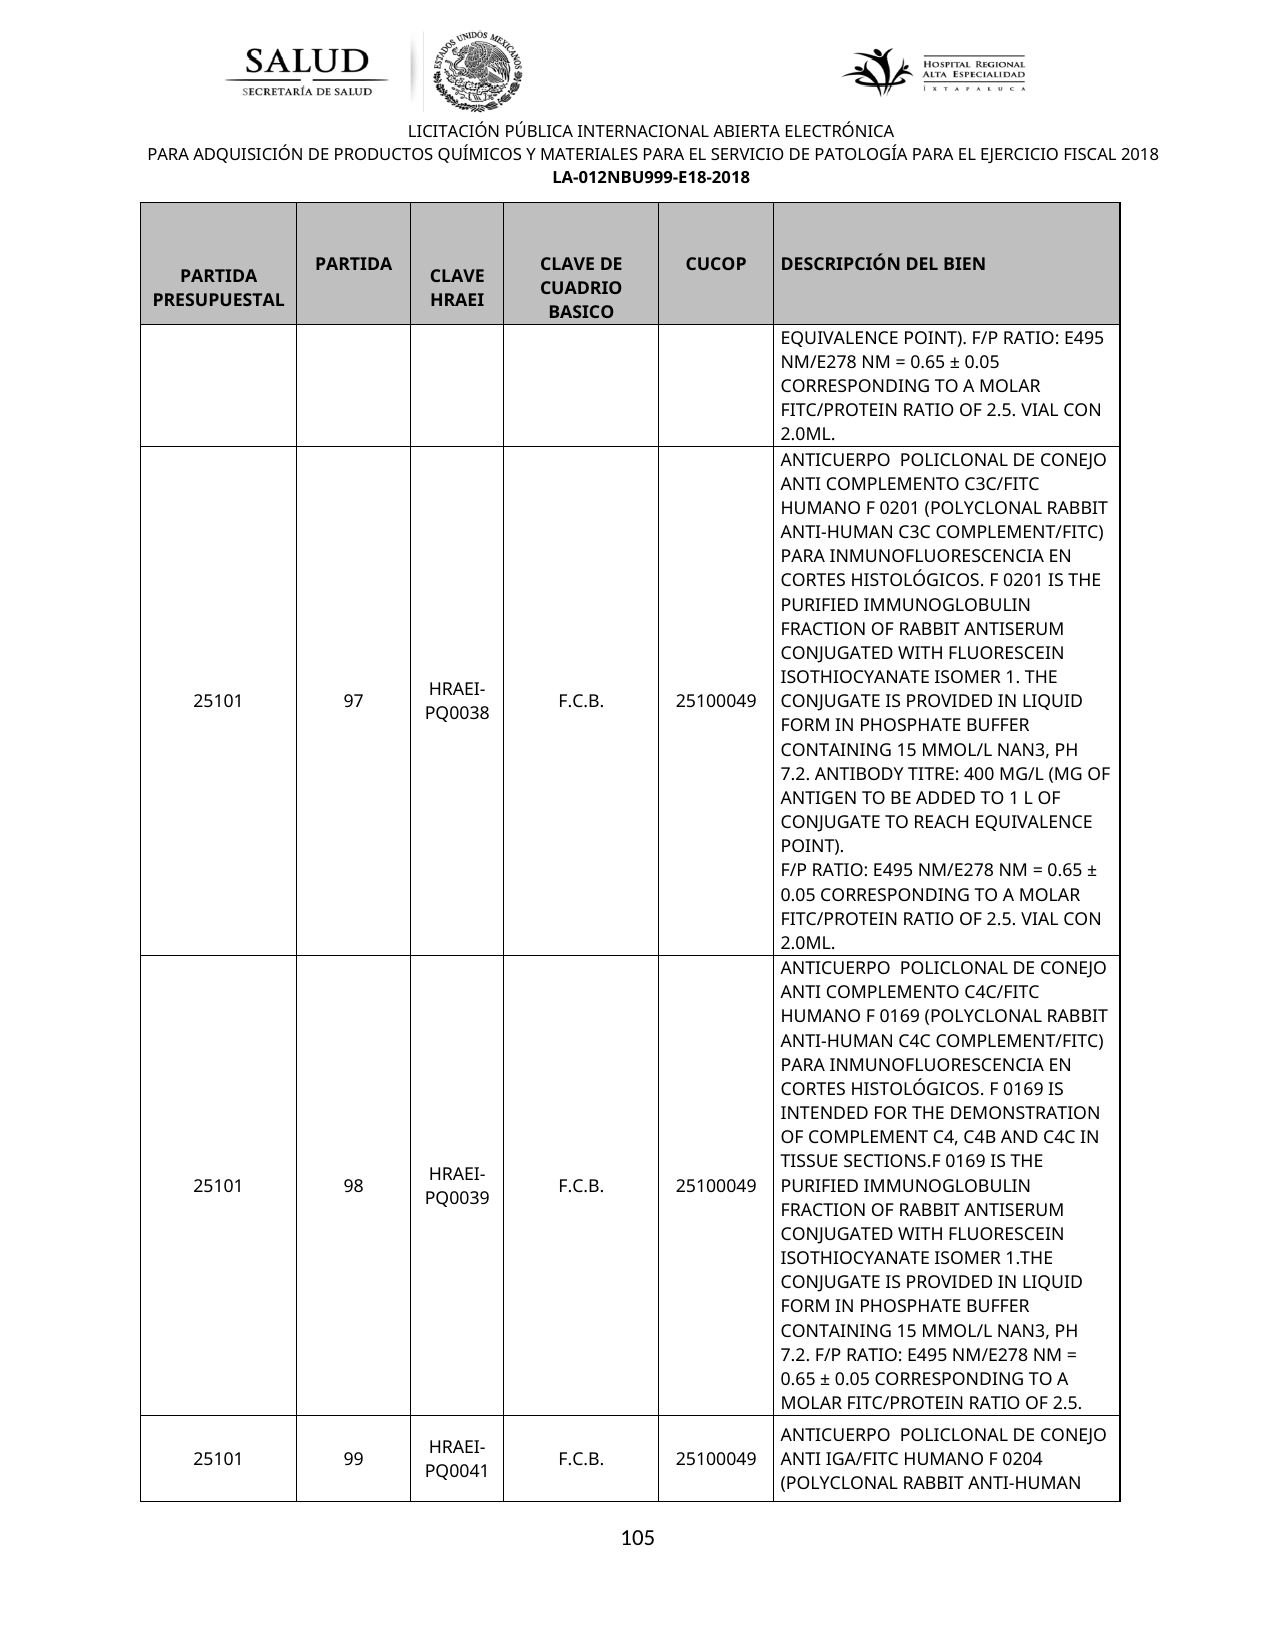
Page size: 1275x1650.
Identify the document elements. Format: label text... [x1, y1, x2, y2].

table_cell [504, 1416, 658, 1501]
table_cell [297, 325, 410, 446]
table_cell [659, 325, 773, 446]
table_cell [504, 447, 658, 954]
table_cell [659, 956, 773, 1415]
table_header CLAVE DE CUADRIO BASICO [504, 203, 658, 324]
table_header DESCRIPCIÓN DEL BIEN [774, 203, 1119, 324]
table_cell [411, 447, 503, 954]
table_header CLAVE HRAEI [411, 203, 503, 324]
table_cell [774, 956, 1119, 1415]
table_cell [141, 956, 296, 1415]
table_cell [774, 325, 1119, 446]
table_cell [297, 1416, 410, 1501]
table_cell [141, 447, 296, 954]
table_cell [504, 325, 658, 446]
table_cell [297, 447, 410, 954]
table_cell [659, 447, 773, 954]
table_header PARTIDA PRESUPUESTAL [141, 203, 296, 324]
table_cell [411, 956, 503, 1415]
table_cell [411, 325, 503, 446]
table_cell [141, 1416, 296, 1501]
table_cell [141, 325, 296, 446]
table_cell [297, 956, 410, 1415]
table_header PARTIDA [297, 203, 410, 324]
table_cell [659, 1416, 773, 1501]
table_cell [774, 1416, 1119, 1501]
table_header CUCOP [659, 203, 773, 324]
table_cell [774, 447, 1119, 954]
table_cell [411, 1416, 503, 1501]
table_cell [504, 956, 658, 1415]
